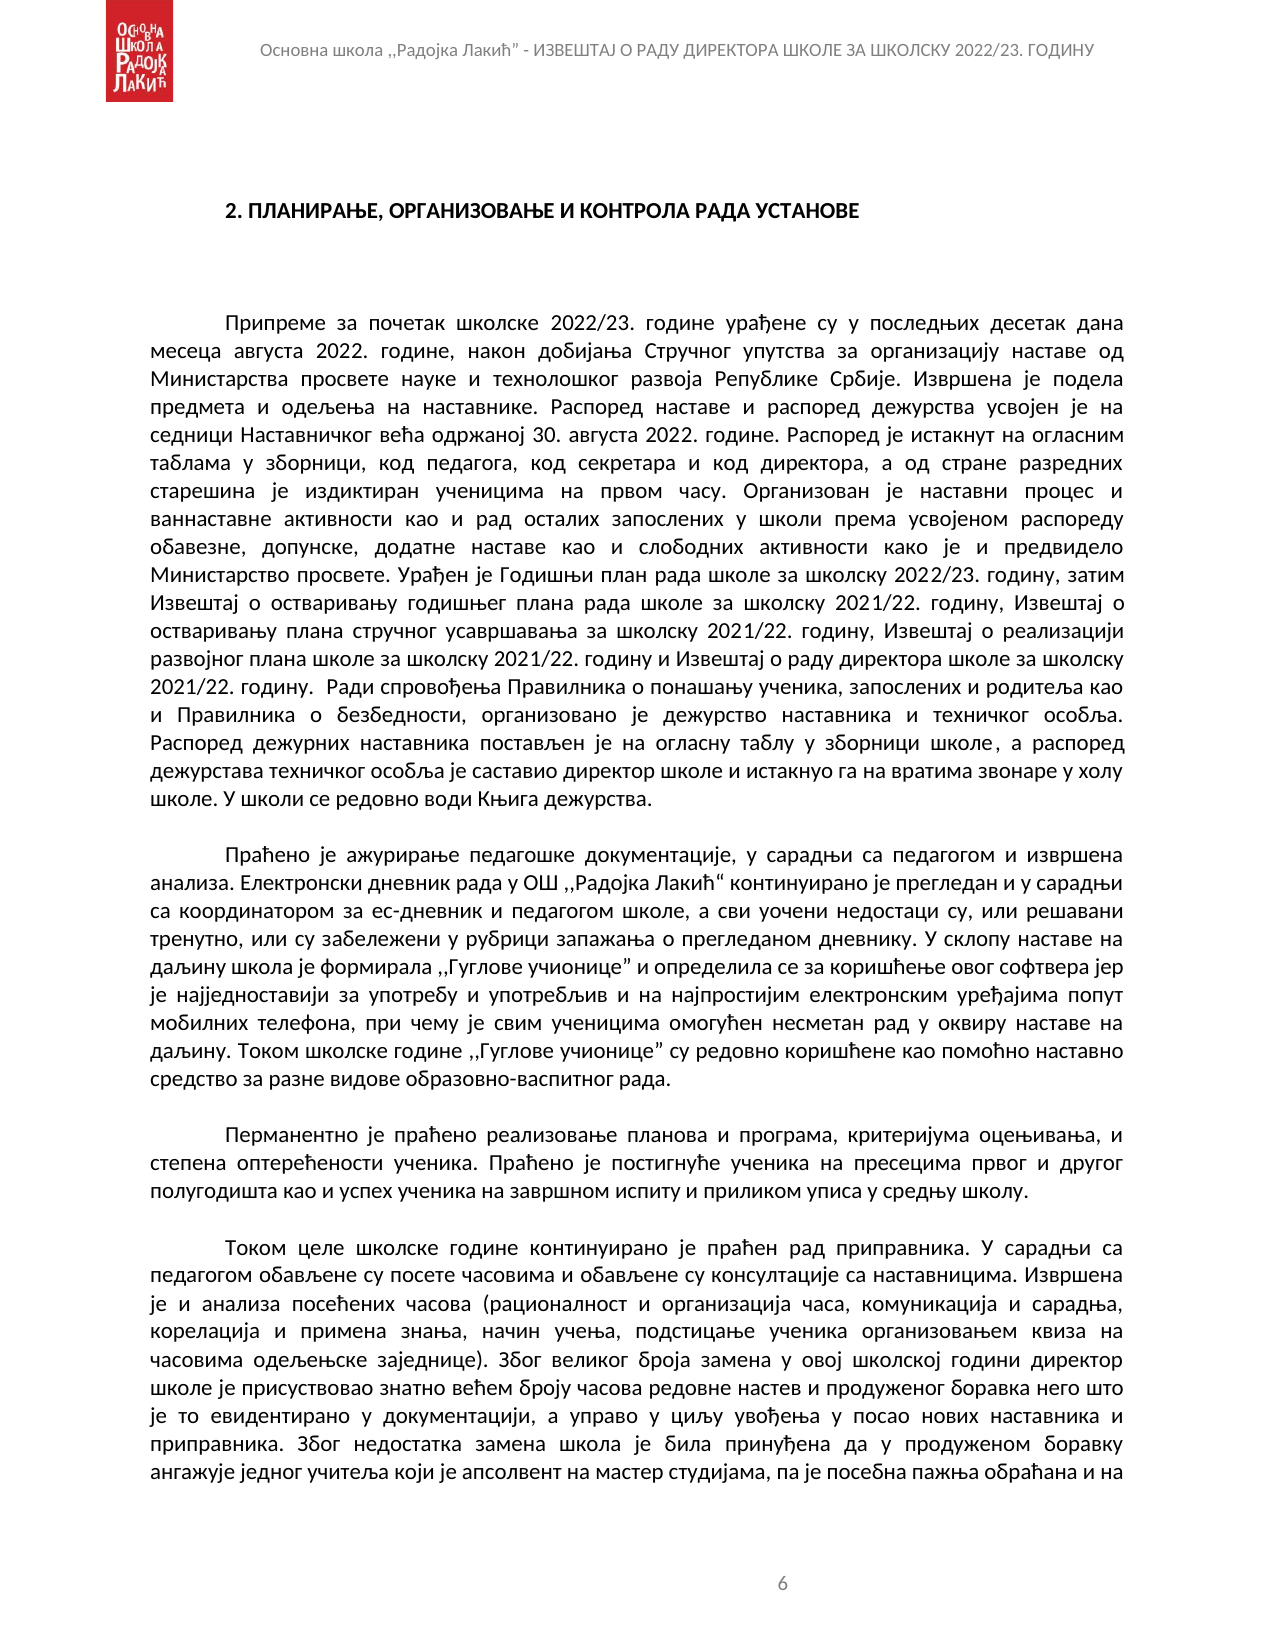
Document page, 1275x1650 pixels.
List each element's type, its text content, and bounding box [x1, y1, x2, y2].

picture [105, 0, 174, 102]
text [150, 1233, 1125, 1485]
text Праћено је ажурирање педагошке документације, у сарадњи са педагогом и извршена анализа. Електронски дневник рада у ОШ ,,Радојка Лакић“ континуирано је прегледан и у сарадњи са координатором за ес-дневник и педагогом школе, а сви уочени недостаци су, или решавани тренутно, или су забележени у рубрици запажања о прегледаном дневнику. У склопу наставе на даљину школа је формирала ,,Гуглове учионице” и определила се за коришћење овог софтвера јер је најједноставији за употребу и употребљив и на најпростијим електронским уређајима попут мобилних телефона, при чему је свим ученицима омогућен несметан рад у оквиру наставе на даљину. Током школске године ,,Гуглове учионице” су редовно коришћене као помоћно наставно средство за разне видове образовно-васпитног рада. [150, 840, 1125, 1092]
text Перманентно је праћено реализовање планова и програма, критеријума оцењивања, и степена оптерећености ученика. Праћено је постигнуће ученика на пресецима првог и другог полугодишта као и успех ученика на завршном испиту и приликом уписа у средњу школу. [150, 1121, 1125, 1204]
text 2. ПЛАНИРАЊЕ, ОРГАНИЗОВАЊЕ И КОНТРОЛА РАДА УСТАНОВЕ [150, 196, 1125, 224]
text Припреме за почетак школске 2022/23. године урађене су у последњих десетак дана месеца августа 2022. године, након добијања Стручног упутства за организацију наставе од Министарства просвете науке и технолошког развоја Републике Србије. Извршена је подела предмета и одељења на наставнике. Распоред наставе и распоред дежурства усвојен је на седници Наставничког већа одржаној 30. августа 2022. године. Распоред је истакнут на огласним таблама у зборници, код педагога, код секретара и код директора, а од стране разредних старешина је издиктиран ученицима на првом часу. Организован је наставни процес и ваннаставне активности као и рад осталих запослених у школи према усвојеном распореду обавезне, допунске, додатне наставе као и слободних активности како је и предвидело Министарство просвете. Урађен је Годишњи план рада школе за школску 2022/23. годину, затим Извештај о остваривању годишњег плана рада школе за школску 2021/22. годину, Извештај о остваривању плана стручног усавршавања за школску 2021/22. годину, Извештај о реализацији развојног плана школе за школску 2021/22. годину и Извештај о раду директора школе за школску 2021/22. годину. Ради спровођења Правилника о понашању ученика, запослених и родитеља као и Правилника о безбедности, организовано је дежурство наставника и техничког особља. Распоред дежурних наставника постављен је на огласну таблу у зборници школе, а распоред дежурстава техничког особља је саставио директор школе и истакнуо га на вратима звонаре у холу школе. У школи се редовно води Књига дежурства. [150, 308, 1125, 812]
